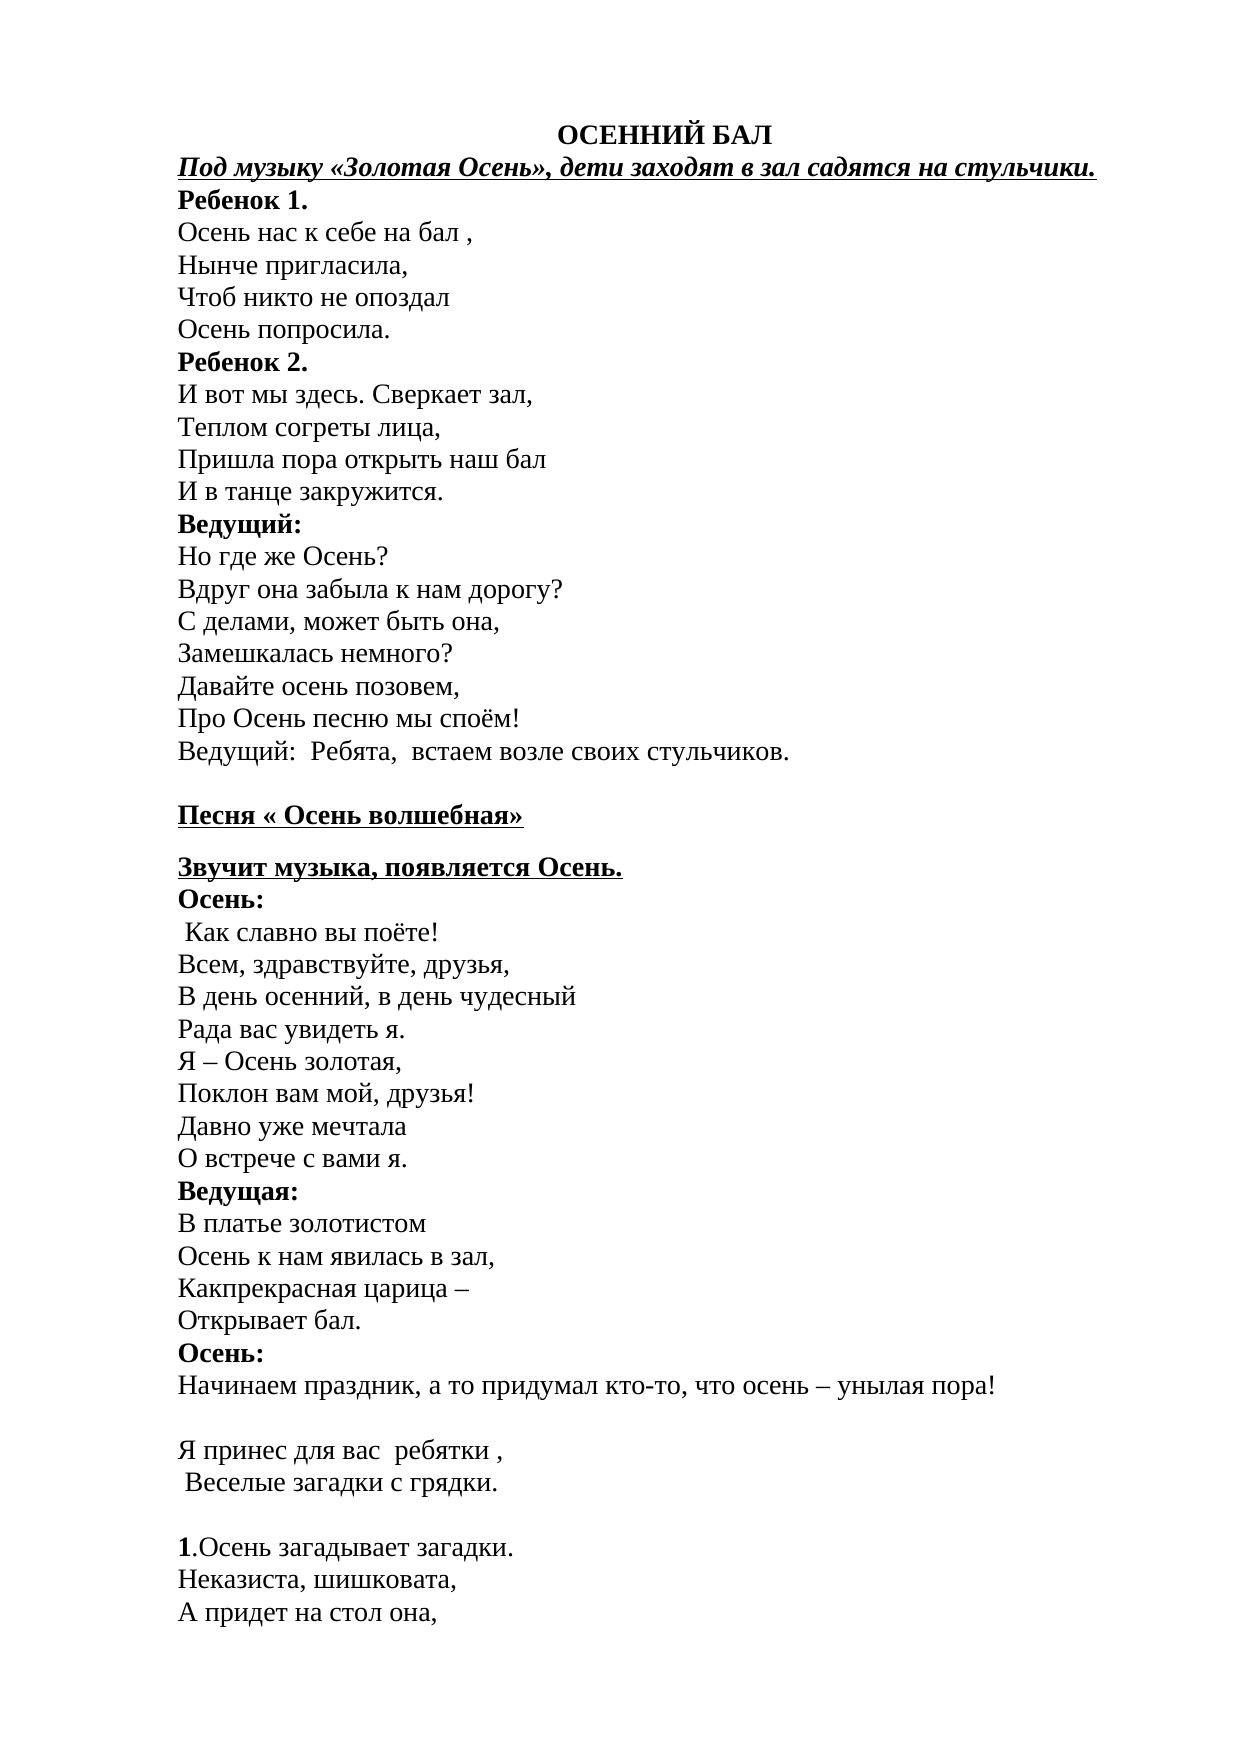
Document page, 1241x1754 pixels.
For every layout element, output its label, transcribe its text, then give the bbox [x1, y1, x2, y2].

text Осень попросила. [177, 312, 1152, 345]
text Под музыку «Золотая Осень», дети заходят в зал садятся на стульчики. [177, 151, 1152, 183]
text Чтоб никто не опоздал [177, 280, 1152, 312]
text В платье золотистом Осень к нам явилась в зал, Какпрекрасная царица – Открывает бал. [177, 1206, 1152, 1336]
text Звучит музыка, появляется Осень. Осень: [177, 850, 1152, 914]
text Начинаем праздник, а то придумал кто-то, что осень – унылая пора! [177, 1368, 1152, 1401]
text Но где же Осень? Вдруг она забыла к нам дорогу? С делами, может быть она, Замешкалась немного? [177, 539, 1152, 669]
text Ребенок 1. [177, 183, 1152, 215]
text Осень: [177, 1336, 1152, 1368]
text И в танце закружится. [177, 474, 1152, 507]
text Песня « Осень волшебная» [177, 766, 1152, 831]
text Как славно вы поёте! Всем, здравствуйте, друзья, В день осенний, в день чудесный Рада вас увидеть я. Я – Осень золотая, Поклон вам мой, друзья! Давно уже мечтала О встрече с вами я. Ведущая: [177, 914, 1152, 1206]
text 1.Осень загадывает загадки. [177, 1530, 1152, 1562]
text Пришла пора открыть наш бал [177, 442, 1152, 474]
text А придет на стол она, [177, 1595, 1152, 1627]
text ОСЕННИЙ БАЛ [177, 118, 1152, 151]
text Веселые загадки с грядки. [177, 1465, 1152, 1498]
text Ребенок 2. [177, 345, 1152, 377]
text Давайте осень позовем, Про Осень песню мы споём! [177, 669, 1152, 734]
text Ведущий: [177, 507, 1152, 539]
text Ведущий: Ребята, встаем возле своих стульчиков. [177, 734, 1152, 766]
text И вот мы здесь. Сверкает зал, [177, 377, 1152, 410]
text Нынче пригласила, [177, 248, 1152, 280]
text Я принес для вас ребятки , [177, 1433, 1152, 1465]
text Неказиста, шишковата, [177, 1562, 1152, 1595]
text Теплом согреты лица, [177, 410, 1152, 442]
text Осень нас к себе на бал , [177, 215, 1152, 248]
